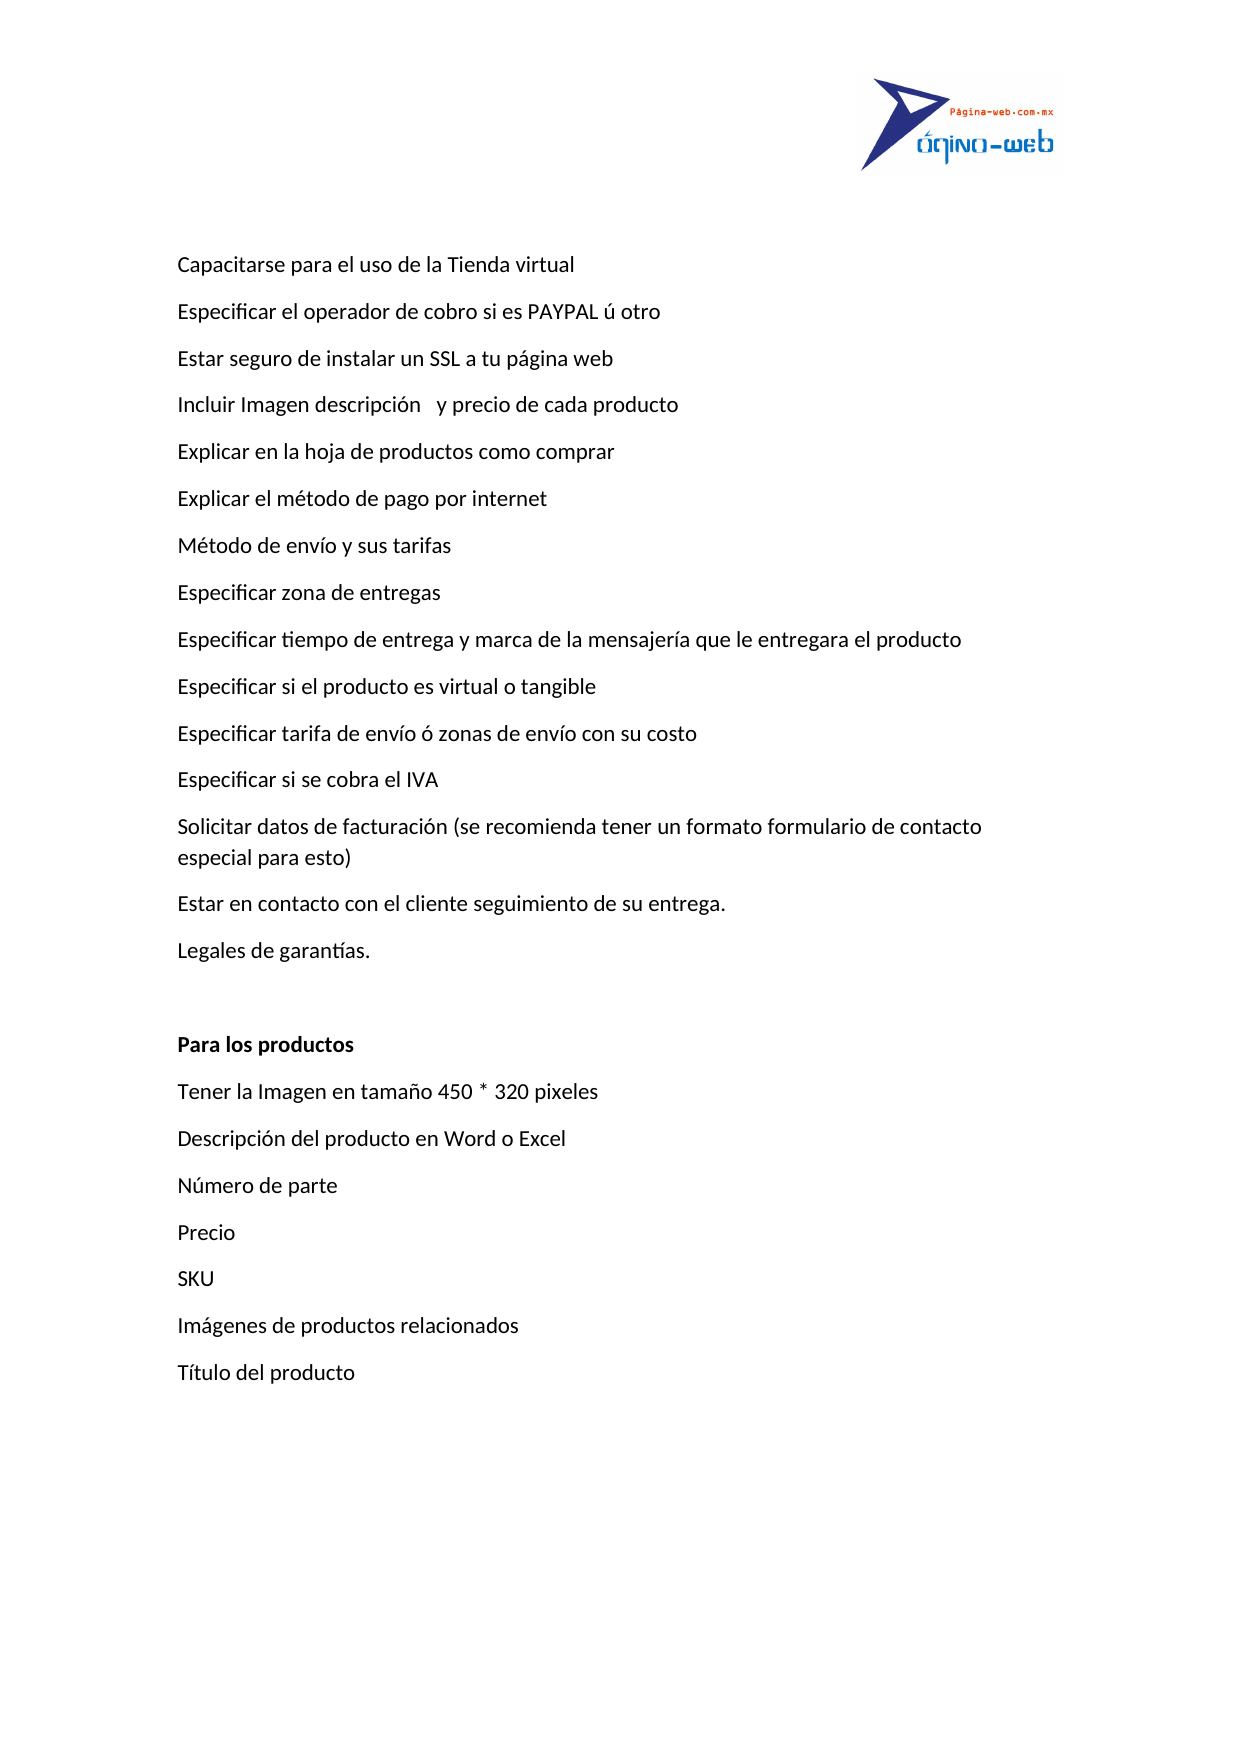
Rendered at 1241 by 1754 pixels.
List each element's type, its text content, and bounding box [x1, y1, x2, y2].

text Descripción del producto en Word o Excel [177, 1124, 1063, 1152]
text SKU [177, 1264, 1063, 1292]
text Para los productos [177, 1030, 1063, 1058]
text Precio [177, 1218, 1063, 1246]
text Título del producto [177, 1358, 1063, 1386]
text Incluir Imagen descripción y precio de cada producto [177, 391, 1063, 418]
text Capacitarse para el uso de la Tienda virtual [177, 250, 1063, 278]
text Método de envío y sus tarifas [177, 531, 1063, 559]
text Legales de garantías. [177, 936, 1063, 964]
text Especificar tiempo de entrega y marca de la mensajería que le entregara el producto [177, 625, 1063, 653]
text Número de parte [177, 1171, 1063, 1199]
text Especificar si se cobra el IVA [177, 766, 1063, 793]
text Imágenes de productos relacionados [177, 1311, 1063, 1339]
text Estar en contacto con el cliente seguimiento de su entrega. [177, 889, 1063, 917]
text Especificar el operador de cobro si es PAYPAL ú otro [177, 297, 1063, 325]
text Especificar zona de entregas [177, 578, 1063, 606]
text Especificar si el producto es virtual o tangible [177, 672, 1063, 700]
picture [856, 73, 1064, 175]
text Especificar tarifa de envío ó zonas de envío con su costo [177, 719, 1063, 747]
text Explicar en la hoja de productos como comprar [177, 437, 1063, 465]
text Tener la Imagen en tamaño 450 * 320 pixeles [177, 1077, 1063, 1105]
text Explicar el método de pago por internet [177, 484, 1063, 512]
text Solicitar datos de facturación (se recomienda tener un formato formulario de contacto especial para esto) [177, 812, 1063, 871]
text Estar seguro de instalar un SSL a tu página web [177, 344, 1063, 372]
